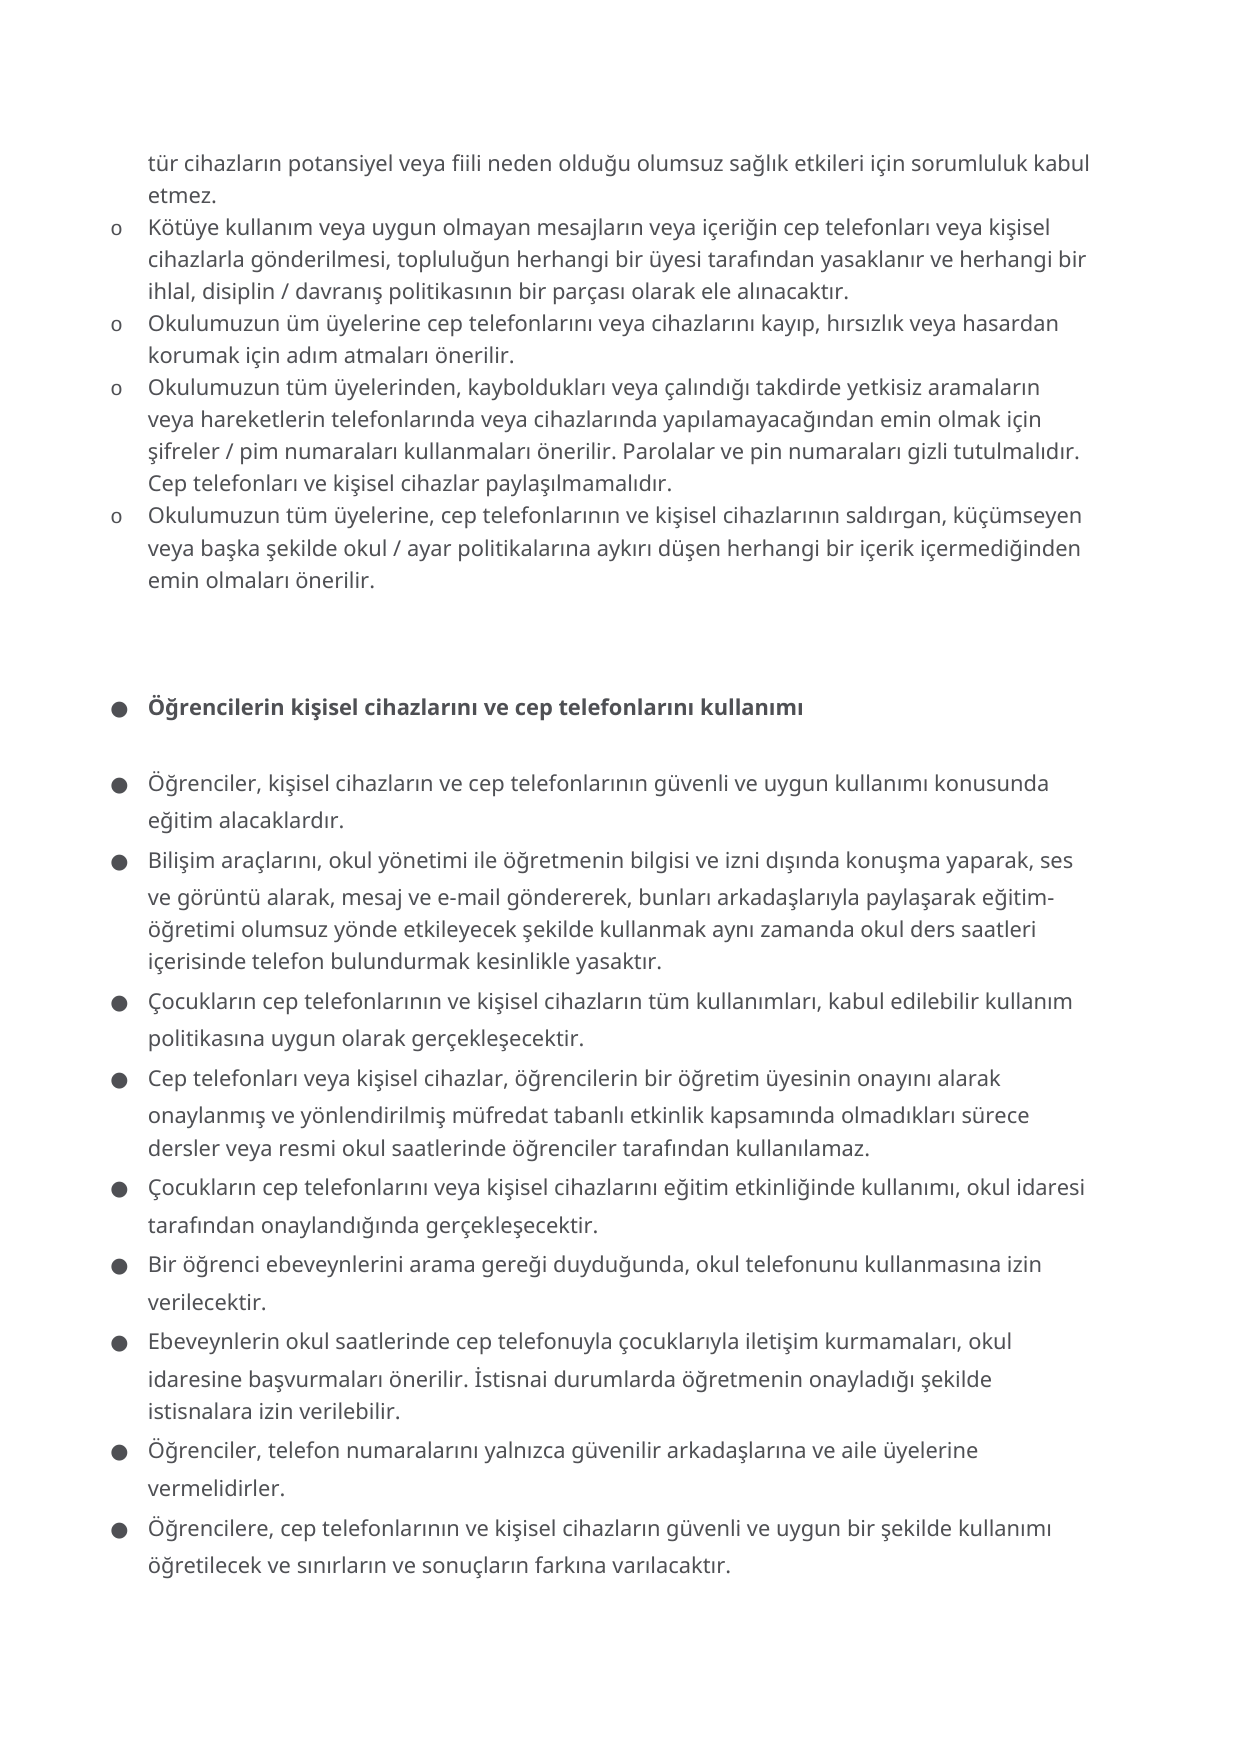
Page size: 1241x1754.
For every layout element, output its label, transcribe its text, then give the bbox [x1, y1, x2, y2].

list Öğrenciler, telefon numaralarını yalnızca güvenilir arkadaşlarına ve aile üyelerine vermelidirler. [110, 1428, 1093, 1503]
list Öğrencilerin kişisel cihazlarını ve cep telefonlarını kullanımı [110, 685, 1093, 728]
list Kötüye kullanım veya uygun olmayan mesajların veya içeriğin cep telefonları veya kişisel cihazlarla gönderilmesi, topluluğun herhangi bir üyesi tarafından yasaklanır ve herhangi bir ihlal, disiplin / davranış politikasının bir parçası olarak ele alınacaktır. [110, 212, 1093, 306]
list Çocukların cep telefonlarının ve kişisel cihazların tüm kullanımları, kabul edilebilir kullanım politikasına uygun olarak gerçekleşecektir. [110, 978, 1093, 1053]
list Okulumuzun üm üyelerine cep telefonlarını veya cihazlarını kayıp, hırsızlık veya hasardan korumak için adım atmaları önerilir. [110, 308, 1093, 370]
list Ebeveynlerin okul saatlerinde cep telefonuyla çocuklarıyla iletişim kurmamaları, okul idaresine başvurmaları önerilir. İstisnai durumlarda öğretmenin onayladığı şekilde istisnalara izin verilebilir. [110, 1319, 1093, 1426]
list Bir öğrenci ebeveynlerini arama gereği duyduğunda, okul telefonunu kullanmasına izin verilecektir. [110, 1242, 1093, 1317]
list Öğrencilere, cep telefonlarının ve kişisel cihazların güvenli ve uygun bir şekilde kullanımı öğretilecek ve sınırların ve sonuçların farkına varılacaktır. [110, 1505, 1093, 1580]
list Öğrenciler, kişisel cihazların ve cep telefonlarının güvenli ve uygun kullanımı konusunda eğitim alacaklardır. [110, 760, 1093, 835]
list Çocukların cep telefonlarını veya kişisel cihazlarını eğitim etkinliğinde kullanımı, okul idaresi tarafından onaylandığında gerçekleşecektir. [110, 1165, 1093, 1239]
list Bilişim araçlarını, okul yönetimi ile öğretmenin bilgisi ve izni dışında konuşma yaparak, ses ve görüntü alarak, mesaj ve e-mail göndererek, bunları arkadaşlarıyla paylaşarak eğitim-öğretimi olumsuz yönde etkileyecek şekilde kullanmak aynı zamanda okul ders saatleri içerisinde telefon bulundurmak kesinlikle yasaktır. [110, 837, 1093, 976]
list Okulumuzun tüm üyelerine, cep telefonlarının ve kişisel cihazlarının saldırgan, küçümseyen veya başka şekilde okul / ayar politikalarına aykırı düşen herhangi bir içerik içermediğinden emin olmaları önerilir. [110, 501, 1093, 594]
list Cep telefonları veya kişisel cihazlar, öğrencilerin bir öğretim üyesinin onayını alarak onaylanmış ve yönlendirilmiş müfredat tabanlı etkinlik kapsamında olmadıkları sürece dersler veya resmi okul saatlerinde öğrenciler tarafından kullanılamaz. [110, 1056, 1093, 1162]
list Okulumuzun tüm üyelerinden, kayboldukları veya çalındığı takdirde yetkisiz aramaların veya hareketlerin telefonlarında veya cihazlarında yapılamayacağından emin olmak için şifreler / pim numaraları kullanmaları önerilir. Parolalar ve pin numaraları gizli tutulmalıdır. Cep telefonları ve kişisel cihazlar paylaşılmamalıdır. [110, 372, 1093, 498]
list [110, 148, 1093, 209]
